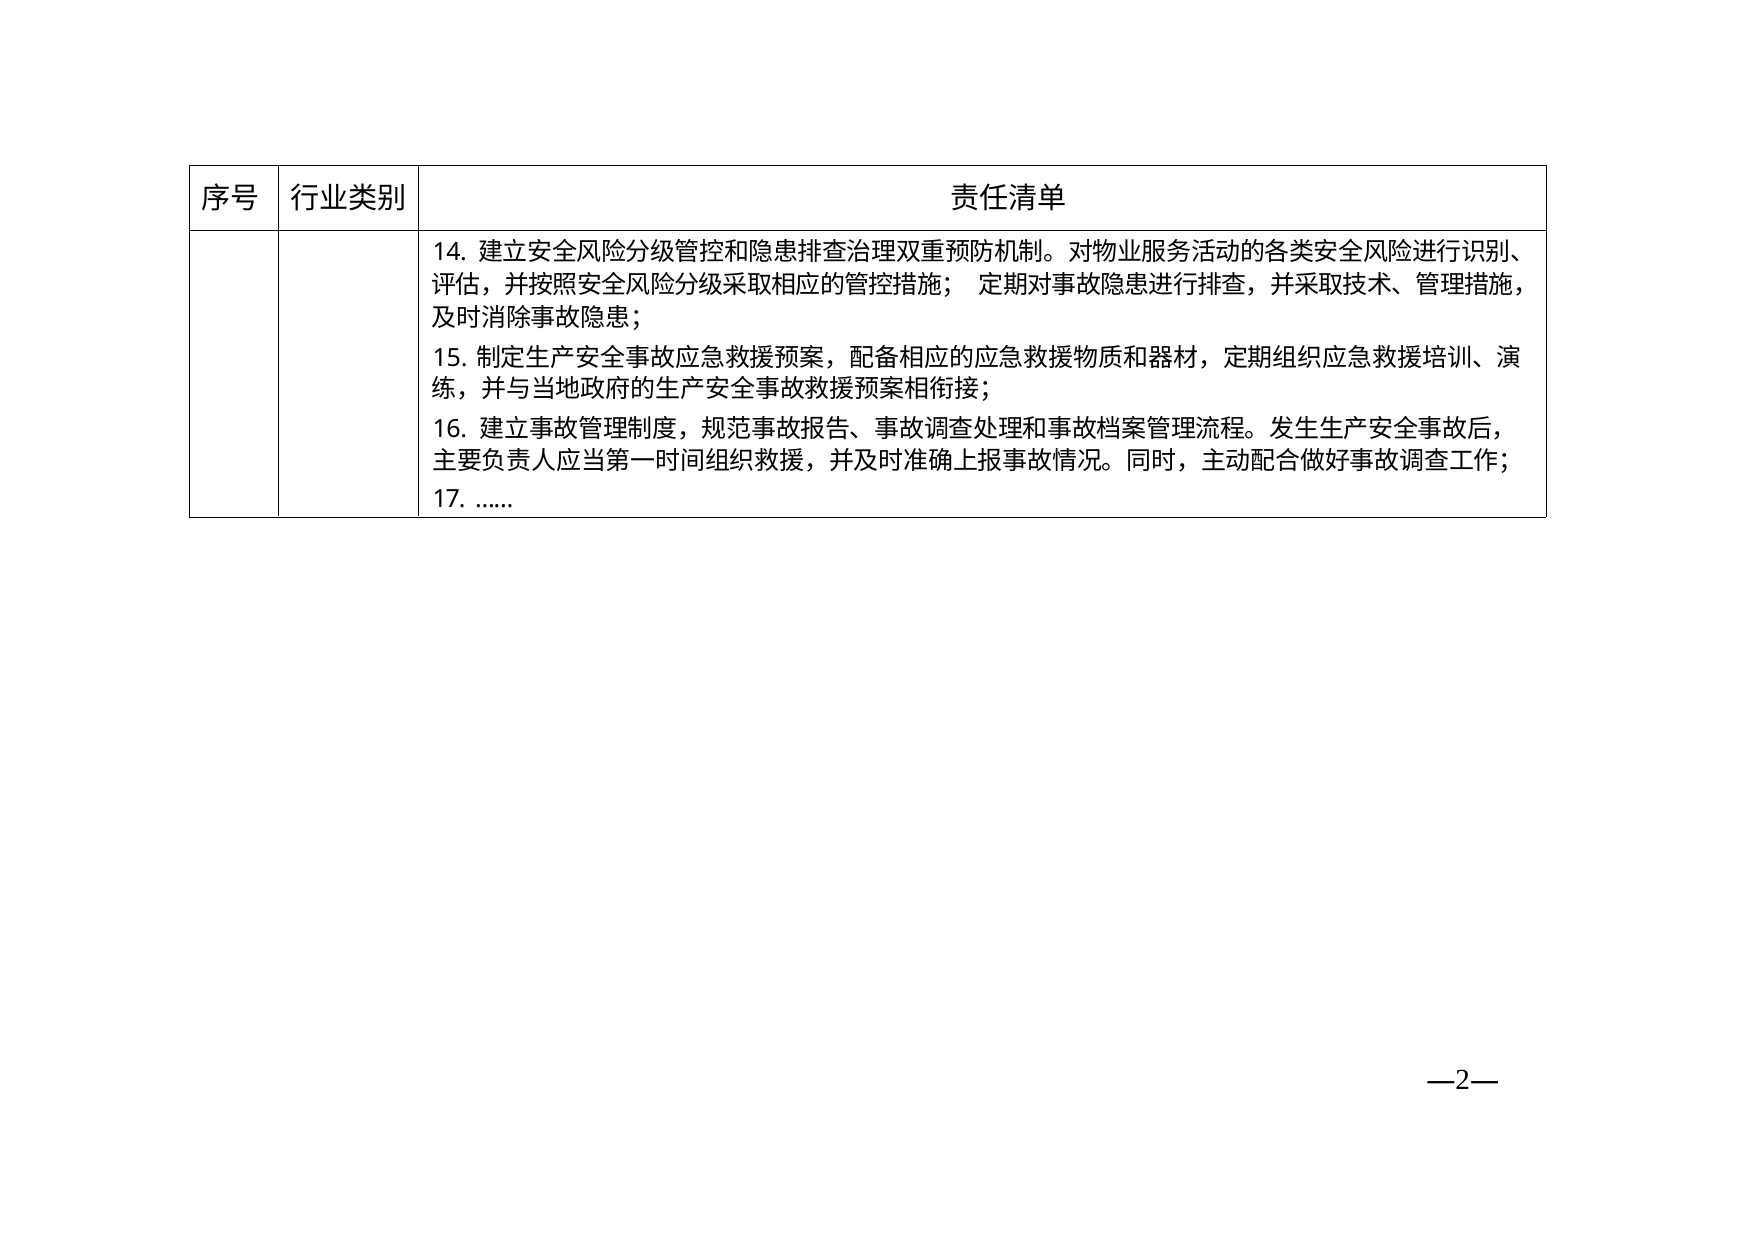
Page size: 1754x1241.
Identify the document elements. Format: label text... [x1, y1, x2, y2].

table_cell [279, 231, 418, 516]
table_cell 14. 建立安全风险分级管控和隐患排查治理双重预防机制。对物业服务活动的各类安全风险进行识别、 评估，并按照安全风险分级采取相应的管控措施； 定期对事故隐患进行排查，并采取技术、管理措施， 及时消除事故隐患； 15. 制定生产安全事故应急救援预案，配备相应的应急救援物质和器材，定期组织应急救援培训、演 练，并与当地政府的生产安全事故救援预案相衔接； 16. 建立事故管理制度，规范事故报告、事故调查处理和事故档案管理流程。发生生产安全事故后， 主要负责人应当第一时间组织救援，并及时准确上报事故情况。同时，主动配合做好事故调查工作； 17. …… [419, 231, 1546, 516]
table_header 行业类别 [279, 166, 418, 229]
table_cell [190, 231, 278, 516]
table_header 序号 [190, 166, 278, 229]
table_header 责任清单 [419, 166, 1546, 229]
